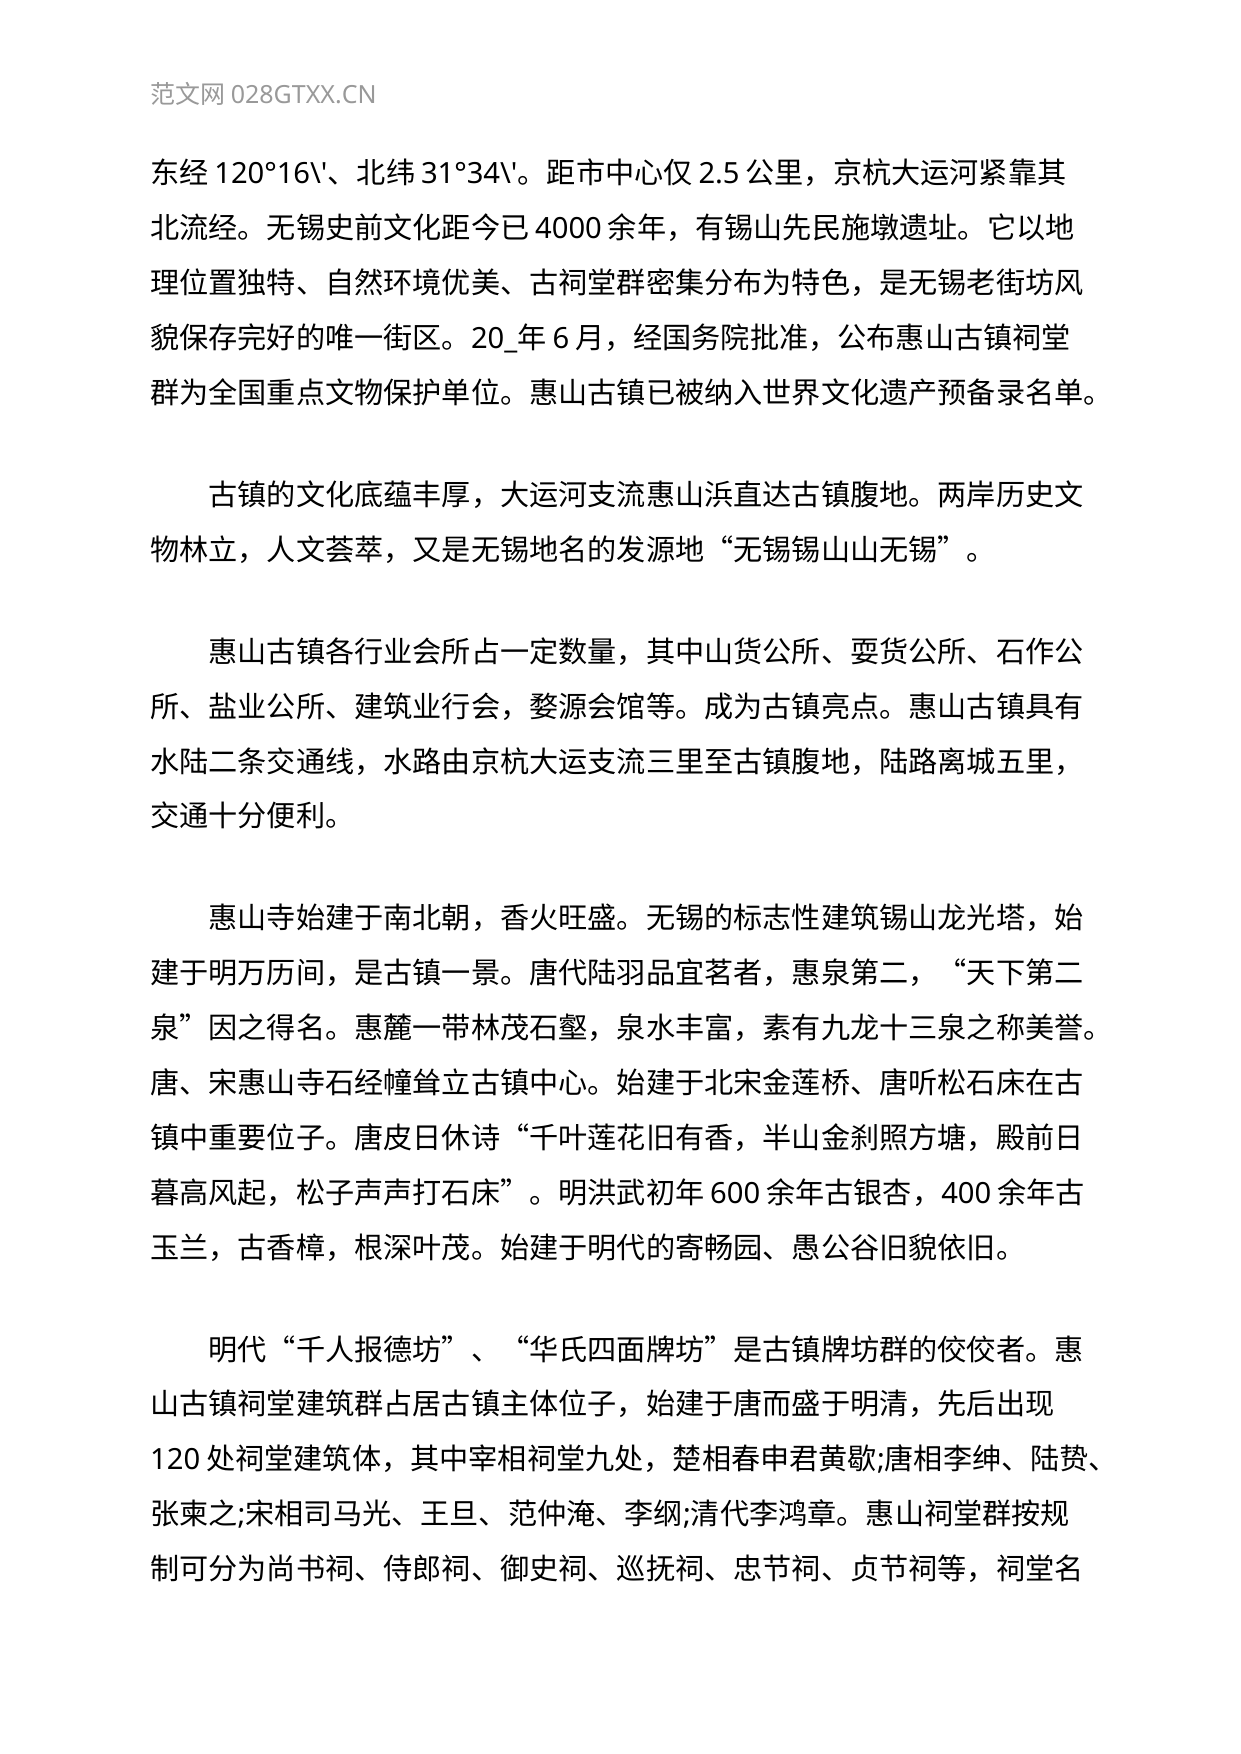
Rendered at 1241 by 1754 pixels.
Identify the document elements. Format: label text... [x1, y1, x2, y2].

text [150, 1326, 1090, 1588]
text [150, 150, 1090, 412]
text 惠山古镇各行业会所占一定数量，其中山货公所、耍货公所、石作公所、盐业公所、建筑业行会，婺源会馆等。成为古镇亮点。惠山古镇具有水陆二条交通线，水路由京杭大运支流三里至古镇腹地，陆路离城五里，交通十分便利。 [150, 628, 1090, 835]
text 古镇的文化底蕴丰厚，大运河支流惠山浜直达古镇腹地。两岸历史文物林立，人文荟萃，又是无锡地名的发源地“无锡锡山山无锡”。 [150, 472, 1090, 569]
text 惠山寺始建于南北朝，香火旺盛。无锡的标志性建筑锡山龙光塔，始建于明万历间，是古镇一景。唐代陆羽品宜茗者，惠泉第二，“天下第二泉”因之得名。惠麓一带林茂石壑，泉水丰富，素有九龙十三泉之称美誉。唐、宋惠山寺石经幢耸立古镇中心。始建于北宋金莲桥、唐听松石床在古镇中重要位子。唐皮日休诗“千叶莲花旧有香，半山金刹照方塘，殿前日暮高风起，松子声声打石床”。明洪武初年600余年古银杏，400余年古玉兰，古香樟，根深叶茂。始建于明代的寄畅园、愚公谷旧貌依旧。 [150, 895, 1090, 1267]
